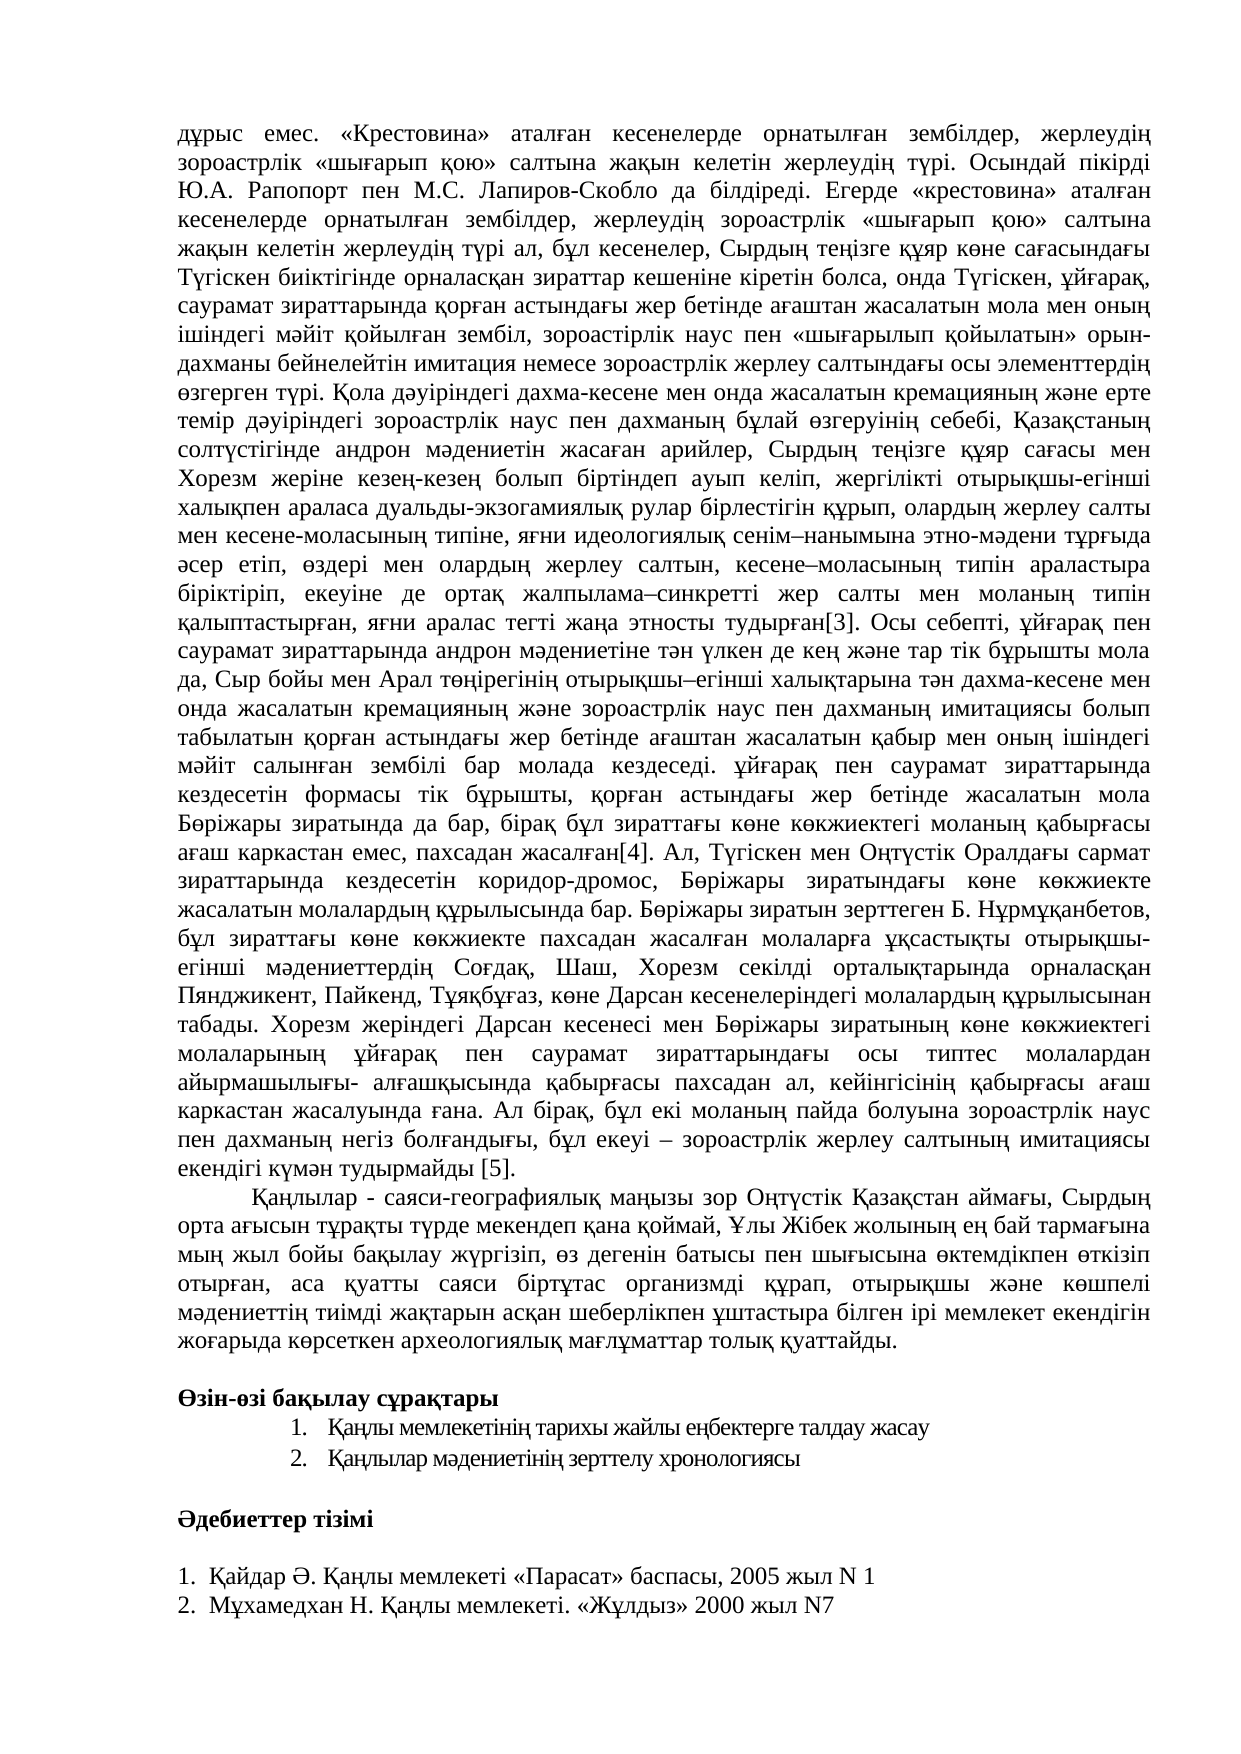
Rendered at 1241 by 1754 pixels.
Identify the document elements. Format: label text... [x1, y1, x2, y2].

text Өзін-өзі бақылау сұрақтары [177, 1383, 1152, 1412]
list Қаңлы мемлекетінің тарихы жайлы еңбектерге талдау жасау [290, 1412, 1152, 1441]
text 2. Мұхамедхан Н. Қаңлы мемлекеті. «Жұлдыз» 2000 жыл N7 [177, 1590, 1152, 1619]
list Қаңлылар мәдениетінің зерттелу хронологиясы [290, 1443, 1152, 1472]
text Қаңлылар - саяси-географиялық маңызы зор Оңтүстік Қазақстан аймағы, Сырдың орта ағысын тұрақты түрде мекендеп қана қоймай, Ұлы Жібек жолының ең бай тармағына мың жыл бойы бақылау жүргізіп, өз дегенін батысы пен шығысына өктемдікпен өткізіп отырған, аса қуатты саяси біртұтас организмді құрап, отырықшы және көшпелі мәдениеттің тиімді жақтарын асқан шеберлікпен ұштастыра білген ірі мемлекет екендігін жоғарыда көрсеткен археологиялық мағлұматтар толық қуаттайды. [177, 1182, 1152, 1354]
text 1. Қайдар Ә. Қаңлы мемлекеті «Парасат» баспасы, 2005 жыл N 1 [177, 1561, 1152, 1590]
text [177, 118, 1152, 1182]
text Әдебиеттер тізімі [177, 1504, 1152, 1532]
